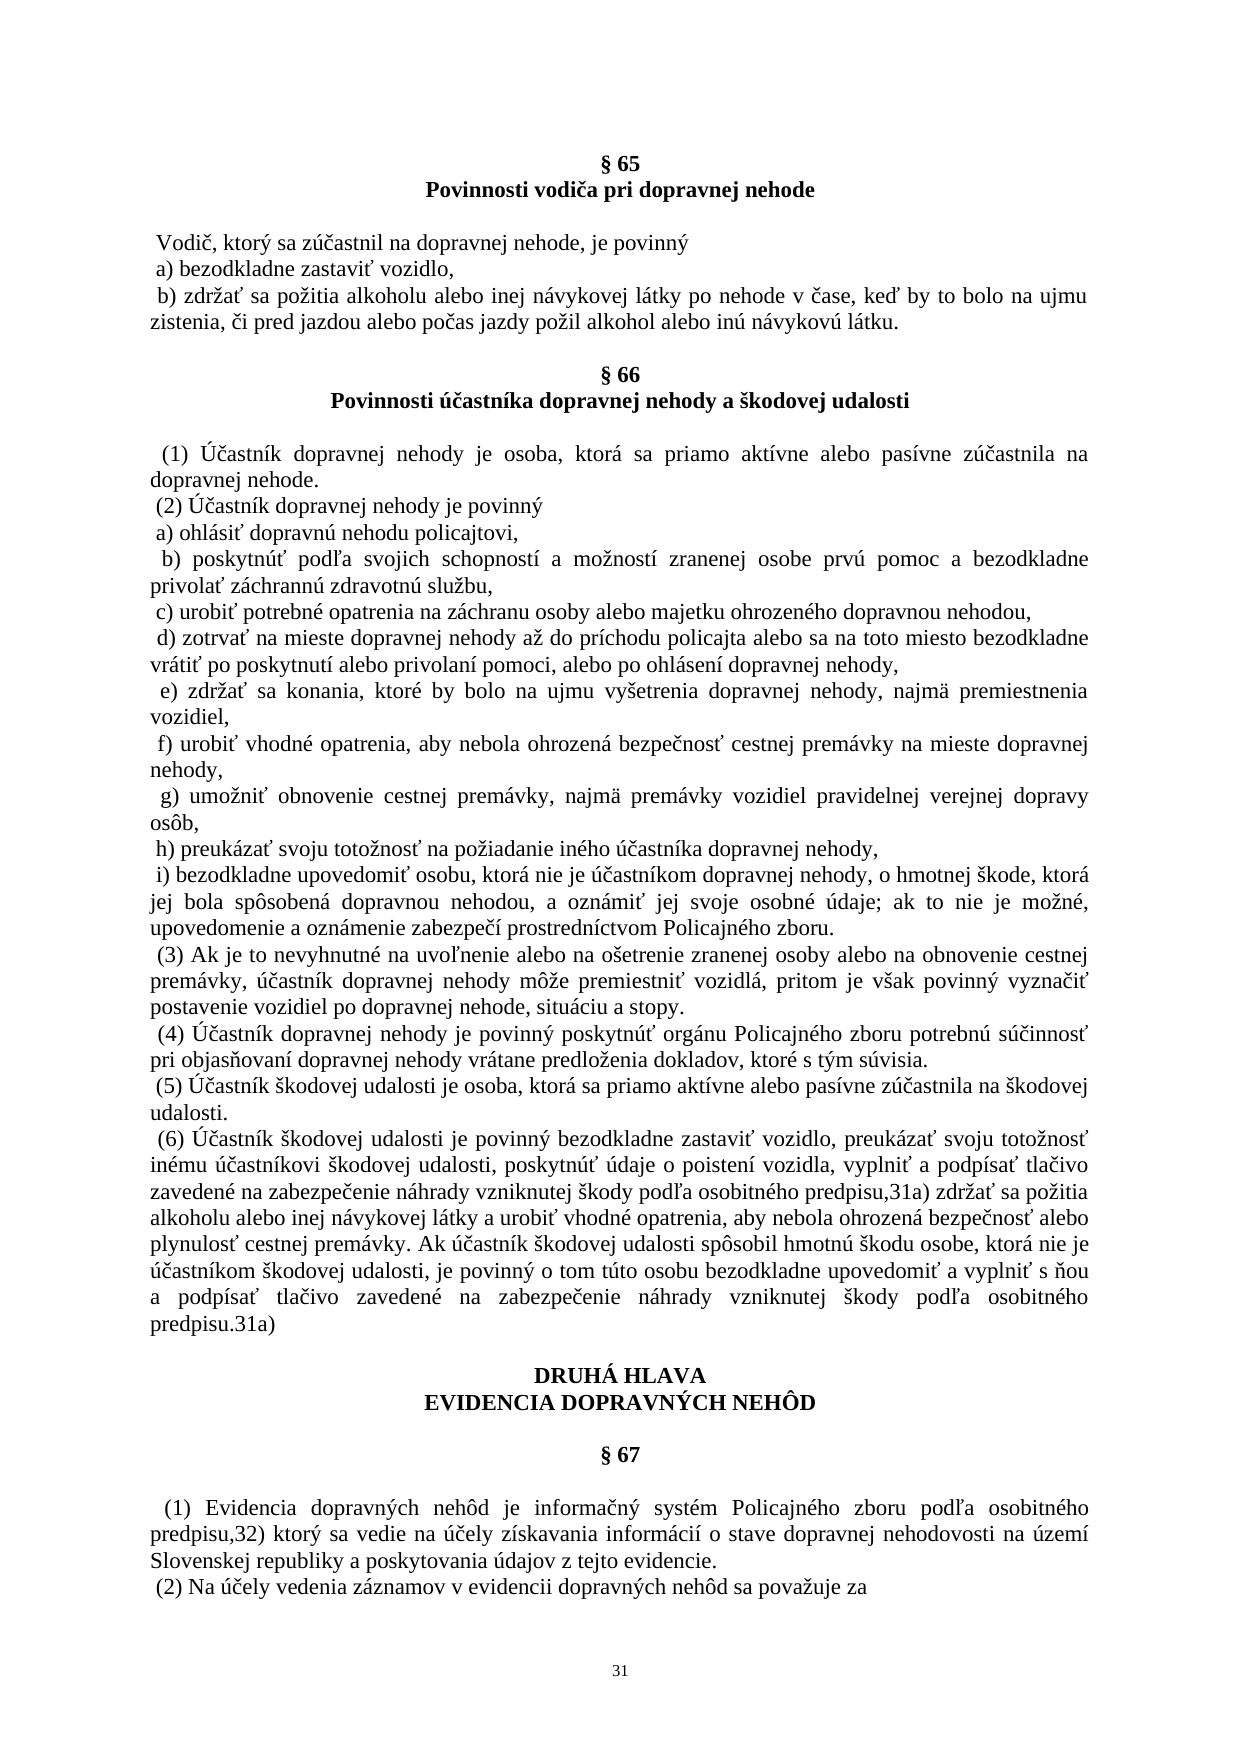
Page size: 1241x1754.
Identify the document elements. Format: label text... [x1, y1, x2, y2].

text b) zdržať sa požitia alkoholu alebo inej návykovej látky po nehode v čase, keď by to bolo na ujmu zistenia, či pred jazdou alebo počas jazdy požil alkohol alebo inú návykovú látku. [150, 282, 1090, 334]
text DRUHÁ HLAVA [150, 1362, 1090, 1389]
text i) bezodkladne upovedomiť osobu, ktorá nie je účastníkom dopravnej nehody, o hmotnej škode, ktorá jej bola spôsobená dopravnou nehodou, a oznámiť jej svoje osobné údaje; ak to nie je možné, upovedomenie a oznámenie zabezpečí prostredníctvom Policajného zboru. [150, 862, 1090, 941]
text e) zdržať sa konania, ktoré by bolo na ujmu vyšetrenia dopravnej nehody, najmä premiestnenia vozidiel, [150, 677, 1090, 730]
text (1) Evidencia dopravných nehôd je informačný systém Policajného zboru podľa osobitného predpisu,32) ktorý sa vedie na účely získavania informácií o stave dopravnej nehodovosti na území Slovenskej republiky a poskytovania údajov z tejto evidencie. [150, 1494, 1090, 1573]
text EVIDENCIA DOPRAVNÝCH NEHÔD [150, 1389, 1090, 1415]
text § 67 [150, 1441, 1090, 1468]
text § 66 [150, 361, 1090, 387]
text (4) Účastník dopravnej nehody je povinný poskytnúť orgánu Policajného zboru potrebnú súčinnosť pri objasňovaní dopravnej nehody vrátane predloženia dokladov, ktoré s tým súvisia. [150, 1020, 1090, 1072]
text h) preukázať svoju totožnosť na požiadanie iného účastníka dopravnej nehody, [150, 835, 1090, 862]
text f) urobiť vhodné opatrenia, aby nebola ohrozená bezpečnosť cestnej premávky na mieste dopravnej nehody, [150, 730, 1090, 782]
text Vodič, ktorý sa zúčastnil na dopravnej nehode, je povinný [150, 229, 1090, 255]
text c) urobiť potrebné opatrenia na záchranu osoby alebo majetku ohrozeného dopravnou nehodou, [150, 598, 1090, 624]
text g) umožniť obnovenie cestnej premávky, najmä premávky vozidiel pravidelnej verejnej dopravy osôb, [150, 782, 1090, 835]
text b) poskytnúť podľa svojich schopností a možností zranenej osobe prvú pomoc a bezodkladne privolať záchrannú zdravotnú službu, [150, 545, 1090, 598]
text (3) Ak je to nevyhnutné na uvoľnenie alebo na ošetrenie zranenej osoby alebo na obnovenie cestnej premávky, účastník dopravnej nehody môže premiestniť vozidlá, pritom je však povinný vyznačiť postavenie vozidiel po dopravnej nehode, situáciu a stopy. [150, 941, 1090, 1020]
text a) ohlásiť dopravnú nehodu policajtovi, [150, 519, 1090, 545]
text Povinnosti účastníka dopravnej nehody a škodovej udalosti [150, 387, 1090, 413]
text d) zotrvať na mieste dopravnej nehody až do príchodu policajta alebo sa na toto miesto bezodkladne vrátiť po poskytnutí alebo privolaní pomoci, alebo po ohlásení dopravnej nehody, [150, 624, 1090, 677]
text (2) Účastník dopravnej nehody je povinný [150, 493, 1090, 519]
text (6) Účastník škodovej udalosti je povinný bezodkladne zastaviť vozidlo, preukázať svoju totožnosť inému účastníkovi škodovej udalosti, poskytnúť údaje o poistení vozidla, vyplniť a podpísať tlačivo zavedené na zabezpečenie náhrady vzniknutej škody podľa osobitného predpisu,31a) zdržať sa požitia alkoholu alebo inej návykovej látky a urobiť vhodné opatrenia, aby nebola ohrozená bezpečnosť alebo plynulosť cestnej premávky. Ak účastník škodovej udalosti spôsobil hmotnú škodu osobe, ktorá nie je účastníkom škodovej udalosti, je povinný o tom túto osobu bezodkladne upovedomiť a vyplniť s ňou a podpísať tlačivo zavedené na zabezpečenie náhrady vzniknutej škody podľa osobitného predpisu.31a) [150, 1125, 1090, 1336]
text a) bezodkladne zastaviť vozidlo, [150, 255, 1090, 282]
text (5) Účastník škodovej udalosti je osoba, ktorá sa priamo aktívne alebo pasívne zúčastnila na škodovej udalosti. [150, 1072, 1090, 1125]
text Povinnosti vodiča pri dopravnej nehode [150, 176, 1090, 203]
text (2) Na účely vedenia záznamov v evidencii dopravných nehôd sa považuje za [150, 1573, 1090, 1599]
text (1) Účastník dopravnej nehody je osoba, ktorá sa priamo aktívne alebo pasívne zúčastnila na dopravnej nehode. [150, 440, 1090, 493]
text § 65 [150, 150, 1090, 176]
